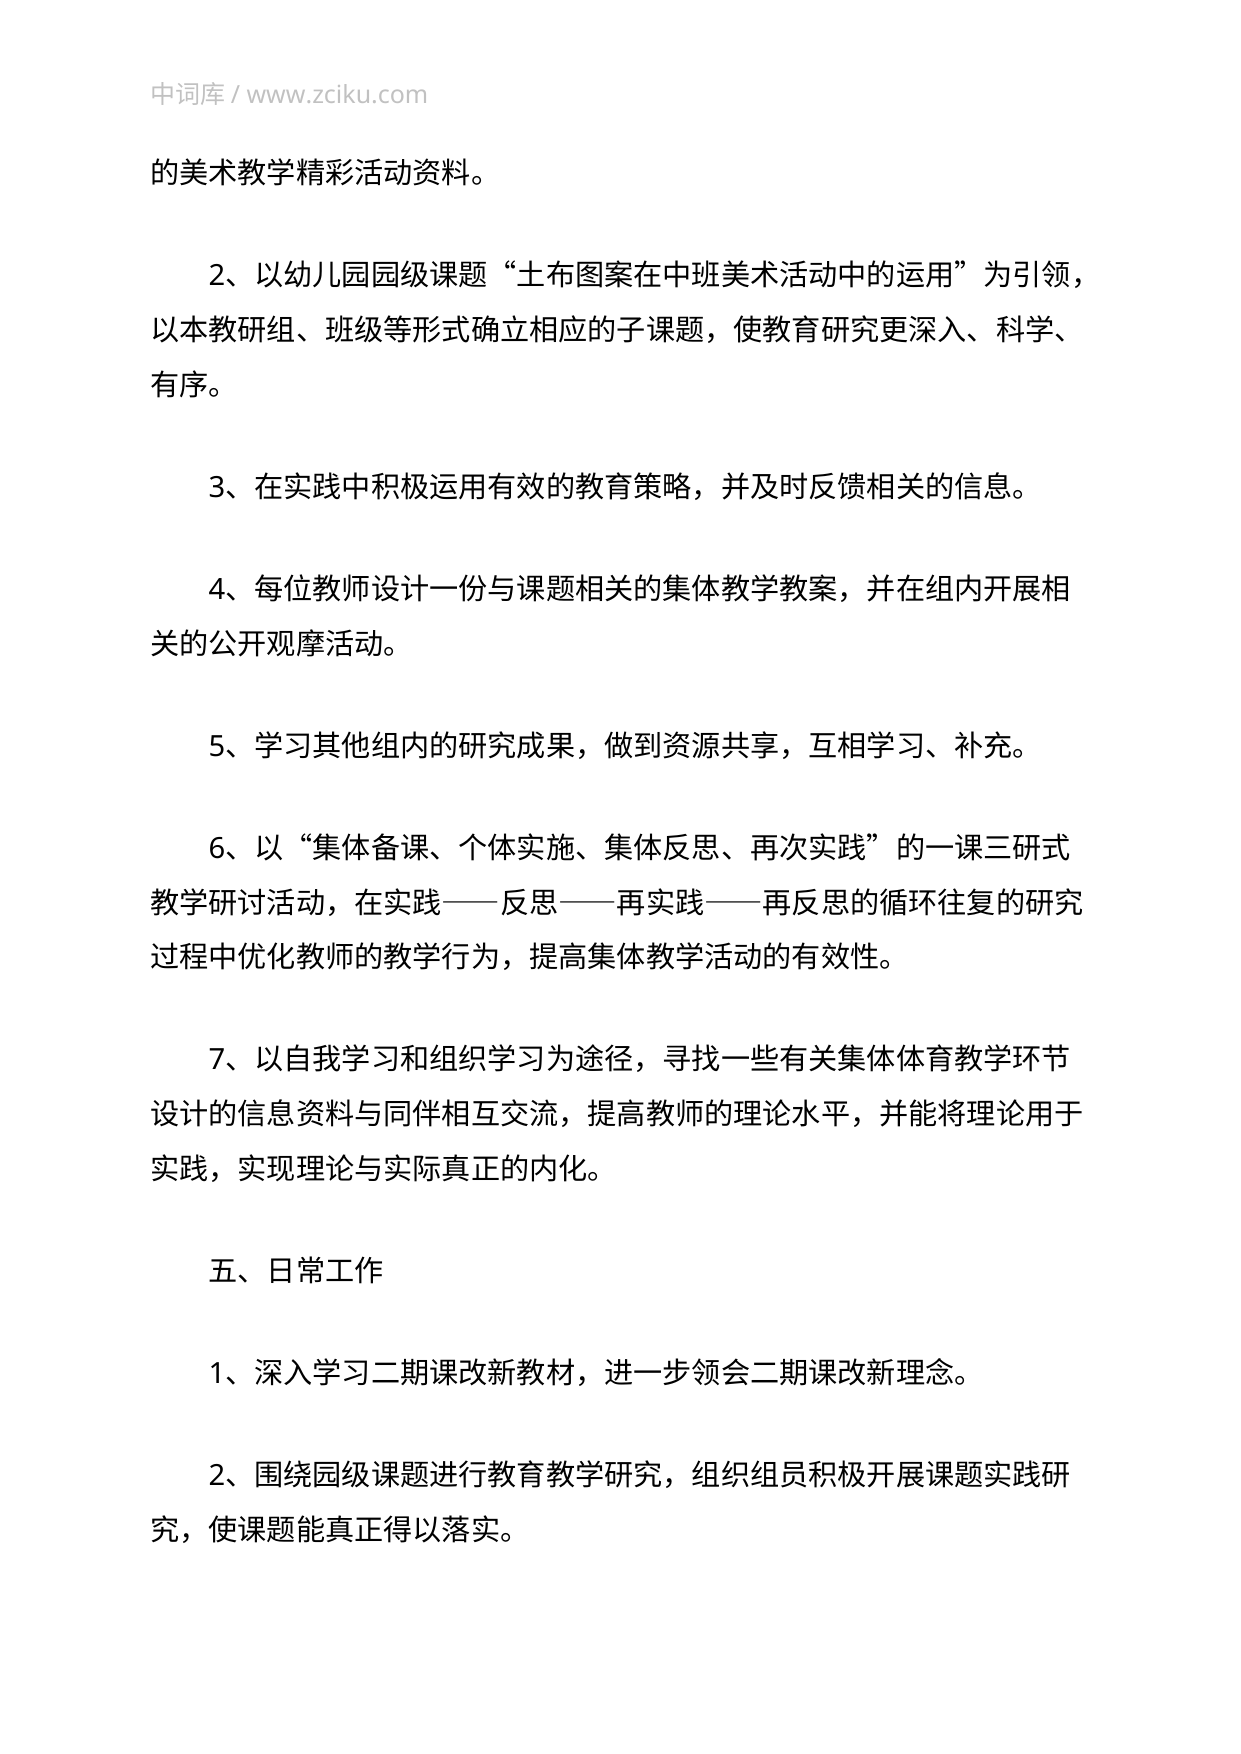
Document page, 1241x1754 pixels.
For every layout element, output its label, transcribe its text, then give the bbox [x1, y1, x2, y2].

text 2、以幼儿园园级课题“土布图案在中班美术活动中的运用”为引领，以本教研组、班级等形式确立相应的子课题，使教育研究更深入、科学、有序。 [150, 252, 1090, 404]
text 2、围绕园级课题进行教育教学研究，组织组员积极开展课题实践研究，使课题能真正得以落实。 [150, 1451, 1090, 1548]
text 4、每位教师设计一份与课题相关的集体教学教案，并在组内开展相关的公开观摩活动。 [150, 565, 1090, 663]
text 1、深入学习二期课改新教材，进一步领会二期课改新理念。 [150, 1349, 1090, 1392]
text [150, 150, 1090, 192]
text 5、学习其他组内的研究成果，做到资源共享，互相学习、补充。 [150, 722, 1090, 764]
text 7、以自我学习和组织学习为途径，寻找一些有关集体体育教学环节设计的信息资料与同伴相互交流，提高教师的理论水平，并能将理论用于实践，实现理论与实际真正的内化。 [150, 1036, 1090, 1188]
text 五、日常工作 [150, 1247, 1090, 1290]
text 6、以“集体备课、个体实施、集体反思、再次实践”的一课三研式教学研讨活动，在实践——反思——再实践——再反思的循环往复的研究过程中优化教师的教学行为，提高集体教学活动的有效性。 [150, 824, 1090, 976]
text 3、在实践中积极运用有效的教育策略，并及时反馈相关的信息。 [150, 463, 1090, 506]
